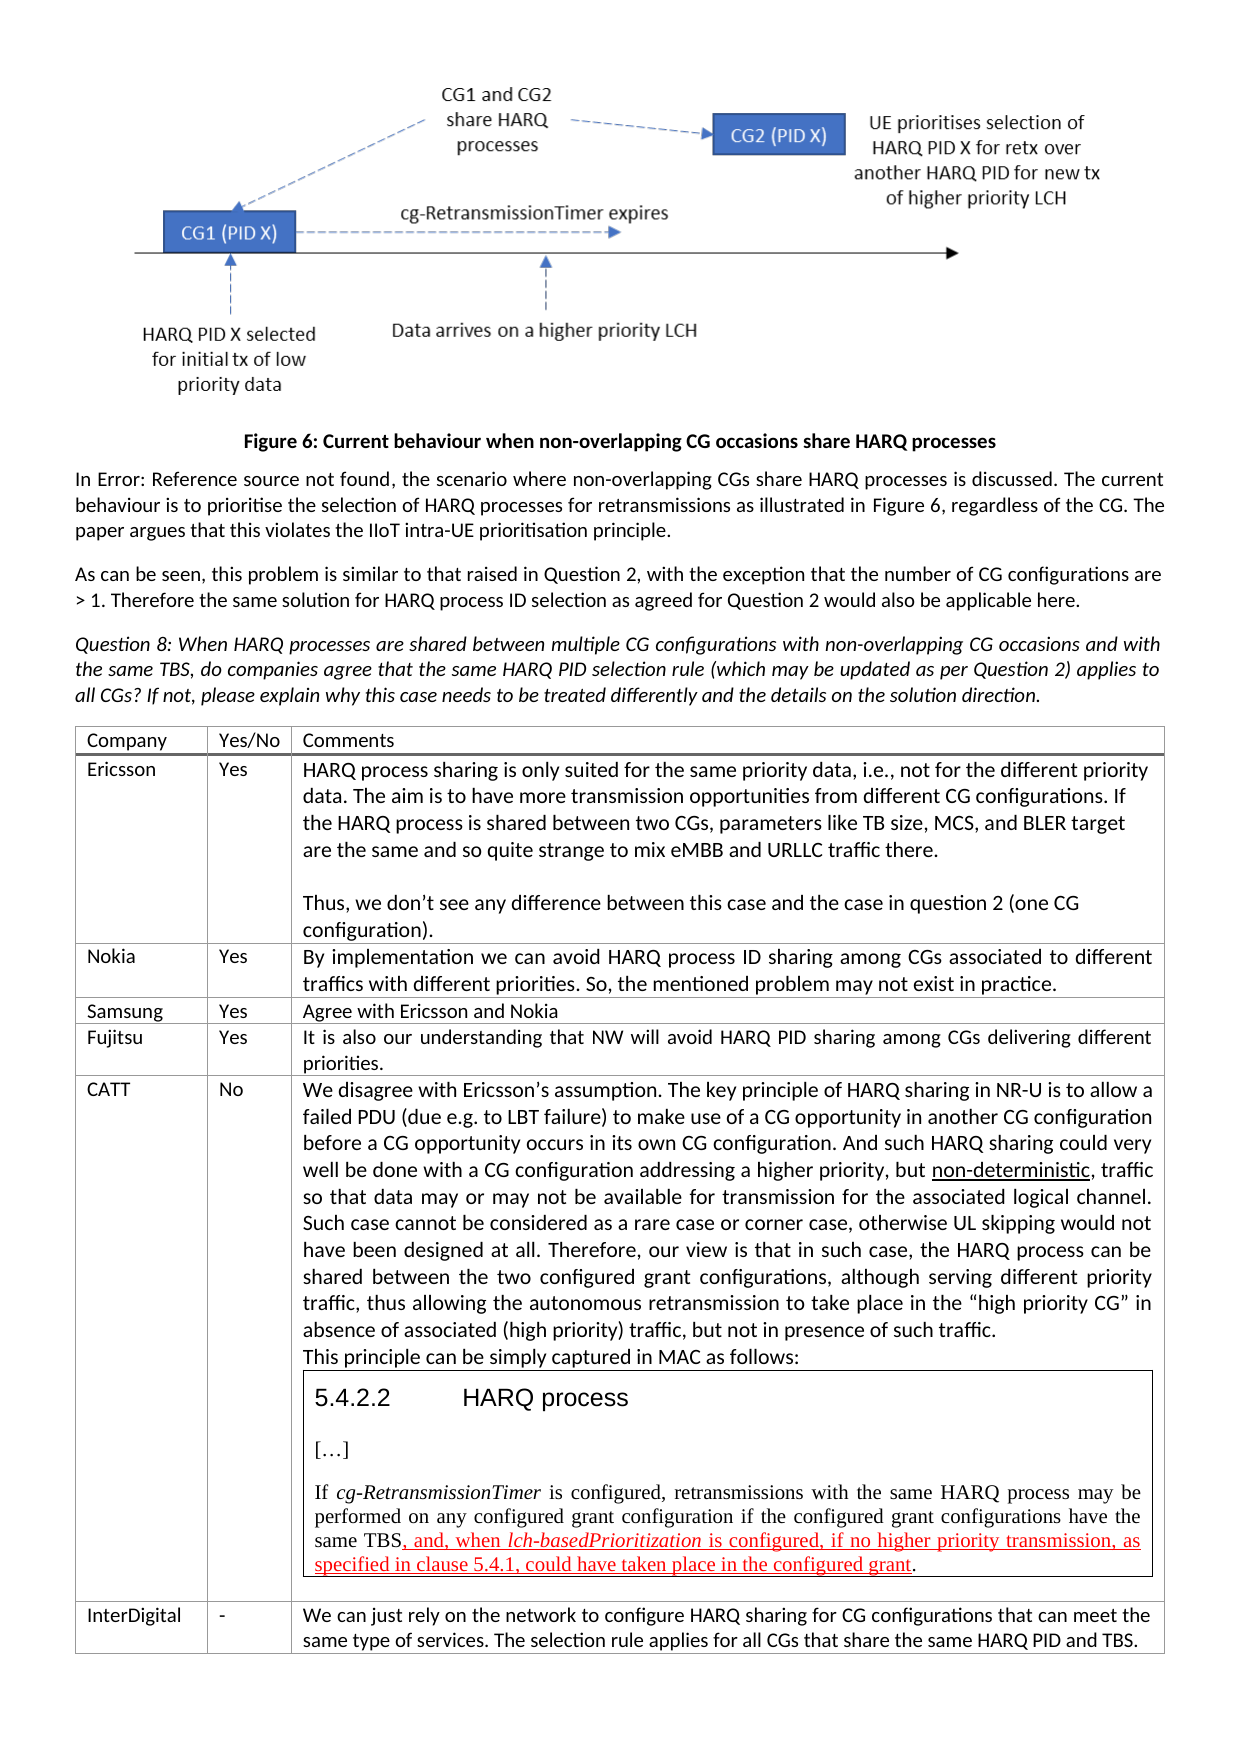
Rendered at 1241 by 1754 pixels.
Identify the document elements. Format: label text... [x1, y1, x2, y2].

table_header Company [76, 727, 207, 753]
table_cell Yes [208, 944, 291, 997]
text Question 8: When HARQ processes are shared between multiple CG configurations with non-overlapping CG occasions and with the same TBS, do companies agree that the same HARQ PID selection rule (which may be updated as per Question 2) applies to all CGs? If not, please explain why this case needs to be treated differently and the details on the solution direction. [75, 631, 1165, 707]
text Figure 6: Current behaviour when non-overlapping CG occasions share HARQ processes [75, 429, 1165, 454]
table_cell Agree with Ericsson and Nokia [292, 998, 1164, 1023]
table_cell It is also our understanding that NW will avoid HARQ PID sharing among CGs delivering different priorities. [292, 1024, 1164, 1075]
table_header Yes/No [208, 727, 291, 753]
table_cell No [208, 1076, 291, 1601]
table_header Comments [292, 727, 1164, 753]
table_cell - [208, 1602, 291, 1653]
table_cell Yes [208, 1024, 291, 1075]
table_cell Nokia [76, 944, 207, 997]
table_cell Ericsson [76, 756, 207, 942]
table_cell We disagree with Ericsson’s assumption. The key principle of HARQ sharing in NR-U is to allow a failed PDU (due e.g. to LBT failure) to make use of a CG opportunity in another CG configuration before a CG opportunity occurs in its own CG configuration. And such HARQ sharing could very well be done with a CG configuration addressing a higher priority, but non-deterministic, traffic so that data may or may not be available for transmission for the associated logical channel. Such case cannot be considered as a rare case or corner case, otherwise UL skipping would not have been designed at all. Therefore, our view is that in such case, the HARQ process can be shared between the two configured grant configurations, although serving different priority traffic, thus allowing the autonomous retransmission to take place in the “high priority CG” in absence of associated (high priority) traffic, but not in presence of such traffic. This principle can be simply captured in MAC as follows: [292, 1076, 1164, 1601]
picture [121, 75, 1120, 410]
table_cell Fujitsu [76, 1024, 207, 1075]
table_cell HARQ process sharing is only suited for the same priority data, i.e., not for the different priority data. The aim is to have more transmission opportunities from different CG configurations. If the HARQ process is shared between two CGs, parameters like TB size, MCS, and BLER target are the same and so quite strange to mix eMBB and URLLC traffic there. Thus, we don’t see any difference between this case and the case in question 2 (one CG configuration). [292, 756, 1164, 942]
table_cell Yes [208, 756, 291, 942]
table_cell By implementation we can avoid HARQ process ID sharing among CGs associated to different traffics with different priorities. So, the mentioned problem may not exist in practice. [292, 944, 1164, 997]
text As can be seen, this problem is similar to that raised in Question 2, with the exception that the number of CG configurations are > 1. Therefore the same solution for HARQ process ID selection as agreed for Question 2 would also be applicable here. [75, 562, 1165, 612]
table_cell We can just rely on the network to configure HARQ sharing for CG configurations that can meet the same type of services. The selection rule applies for all CGs that share the same HARQ PID and TBS. [292, 1602, 1164, 1653]
table_cell InterDigital [76, 1602, 207, 1653]
table_cell Yes [208, 998, 291, 1023]
table_cell CATT [76, 1076, 207, 1601]
table_cell Samsung [76, 998, 207, 1023]
